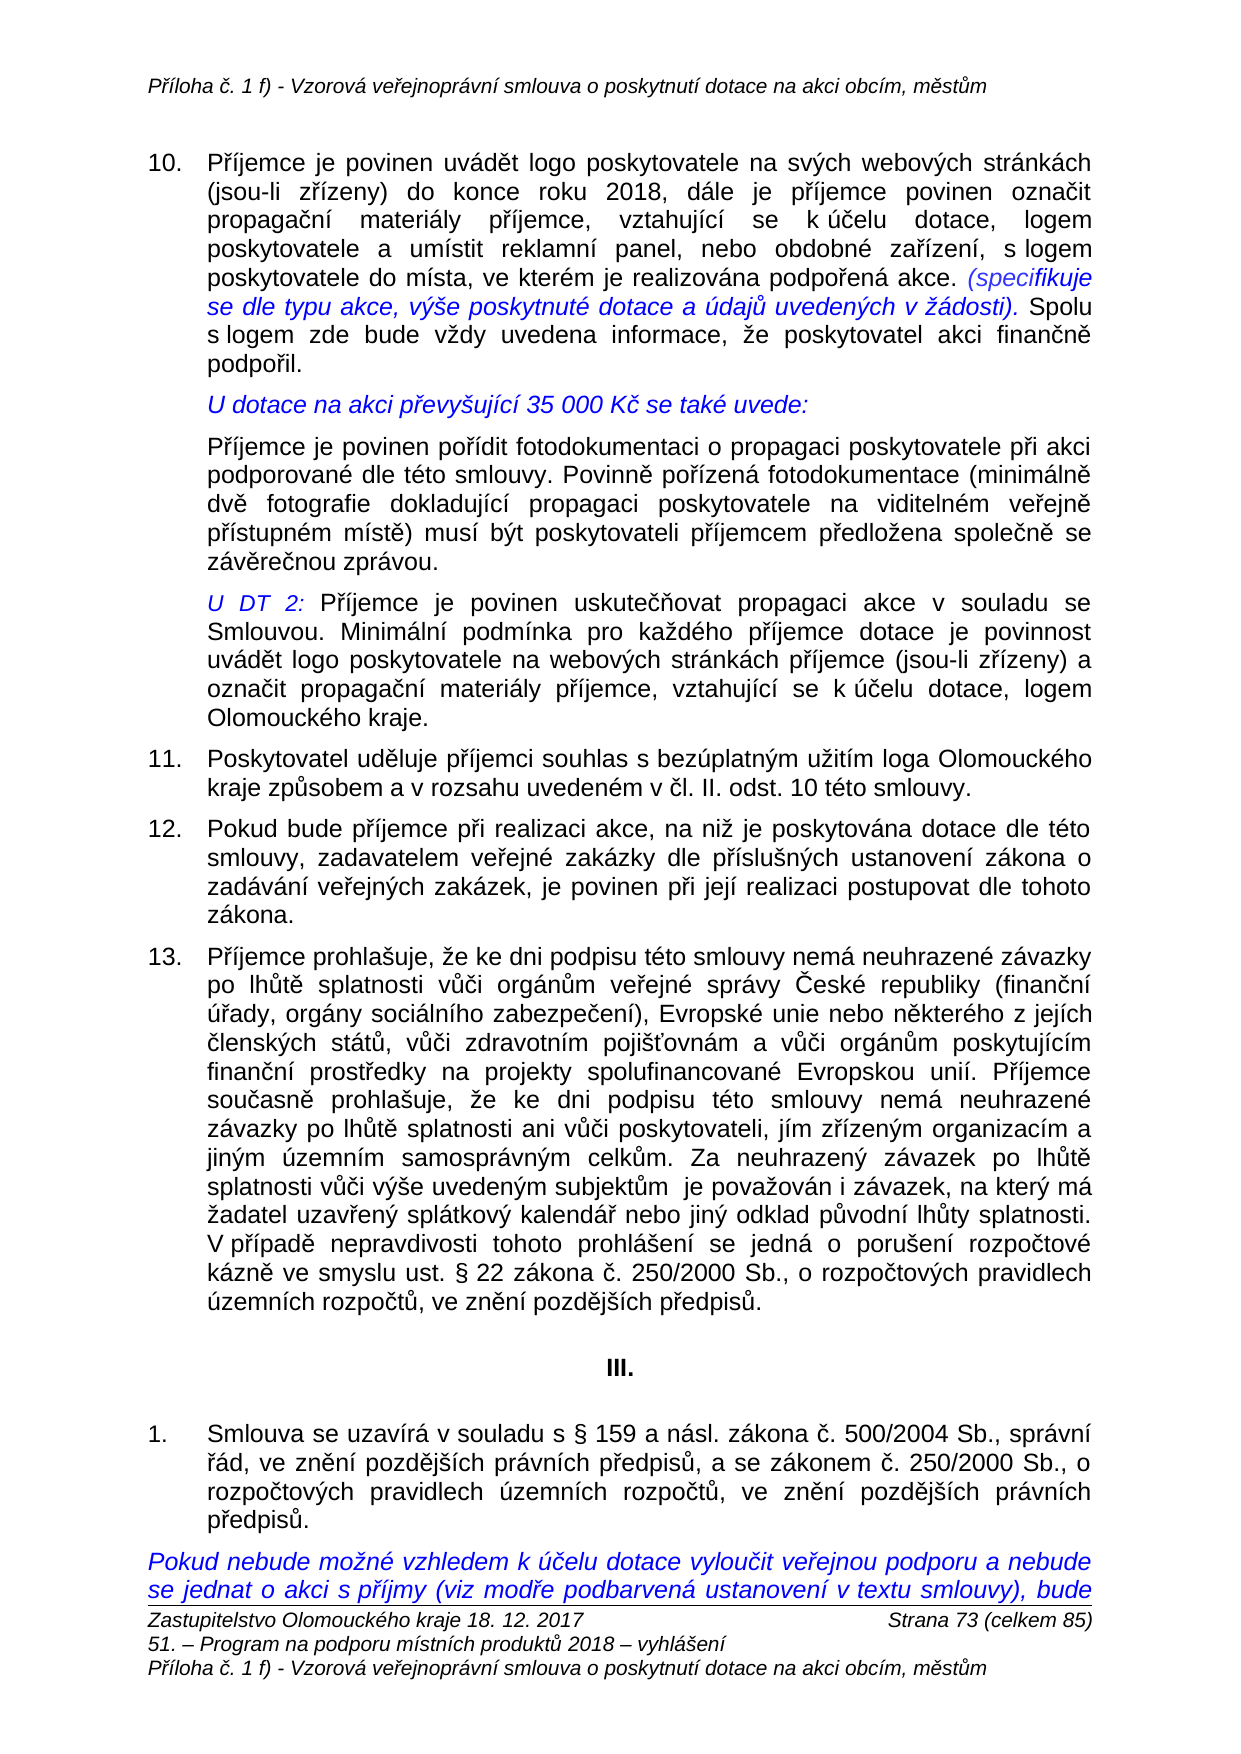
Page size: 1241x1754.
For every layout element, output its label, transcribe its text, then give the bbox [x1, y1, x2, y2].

list Poskytovatel uděluje příjemci souhlas s bezúplatným užitím loga Olomouckého kraje způsobem a v rozsahu uvedeném v čl. II. odst. 10 této smlouvy. [148, 744, 1092, 801]
text III. [148, 1353, 1092, 1381]
list Smlouva se uzavírá v souladu s § 159 a násl. zákona č. 500/2004 Sb., správní řád, ve znění pozdějších právních předpisů, a se zákonem č. 250/2000 Sb., o rozpočtových pravidlech územních rozpočtů, ve znění pozdějších právních předpisů. [148, 1419, 1092, 1534]
list Příjemce je povinen uvádět logo poskytovatele na svých webových stránkách (jsou-li zřízeny) do konce roku 2018, dále je příjemce povinen označit propagační materiály příjemce, vztahující se k účelu dotace, logem poskytovatele a umístit reklamní panel, nebo obdobné zařízení, s logem poskytovatele do místa, ve kterém je realizována podpořená akce. (specifikuje se dle typu akce, výše poskytnuté dotace a údajů uvedených v žádosti). Spolu s logem zde bude vždy uvedena informace, že poskytovatel akci finančně podpořil. [148, 148, 1092, 378]
text Příjemce je povinen pořídit fotodokumentaci o propagaci poskytovatele při akci podporované dle této smlouvy. Povinně pořízená fotodokumentace (minimálně dvě fotografie dokladující propagaci poskytovatele na viditelném veřejně přístupném místě) musí být poskytovateli příjemcem předložena společně se závěrečnou zprávou. [207, 431, 1092, 575]
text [148, 1546, 1092, 1604]
list Příjemce prohlašuje, že ke dni podpisu této smlouvy nemá neuhrazené závazky po lhůtě splatnosti vůči orgánům veřejné správy České republiky (finanční úřady, orgány sociálního zabezpečení), Evropské unie nebo některého z jejích členských států, vůči zdravotním pojišťovnám a vůči orgánům poskytujícím finanční prostředky na projekty spolufinancované Evropskou unií. Příjemce současně prohlašuje, že ke dni podpisu této smlouvy nemá neuhrazené závazky po lhůtě splatnosti ani vůči poskytovateli, jím zřízeným organizacím a jiným územním samosprávným celkům. Za neuhrazený závazek po lhůtě splatnosti vůči výše uvedeným subjektům je považován i závazek, na který má žadatel uzavřený splátkový kalendář nebo jiný odklad původní lhůty splatnosti. V případě nepravdivosti tohoto prohlášení se jedná o porušení rozpočtové kázně ve smyslu ust. § 22 zákona č. 250/2000 Sb., o rozpočtových pravidlech územních rozpočtů, ve znění pozdějších předpisů. [148, 941, 1092, 1315]
text U DT 2: Příjemce je povinen uskutečňovat propagaci akce v souladu se Smlouvou. Minimální podmínka pro každého příjemce dotace je povinnost uvádět logo poskytovatele na webových stránkách příjemce (jsou-li zřízeny) a označit propagační materiály příjemce, vztahující se k účelu dotace, logem Olomouckého kraje. [207, 588, 1092, 731]
list Pokud bude příjemce při realizaci akce, na niž je poskytována dotace dle této smlouvy, zadavatelem veřejné zakázky dle příslušných ustanovení zákona o zadávání veřejných zakázek, je povinen při její realizaci postupovat dle tohoto zákona. [148, 814, 1092, 929]
text U dotace na akci převyšující 35 000 Kč se také uvede: [207, 390, 1092, 419]
